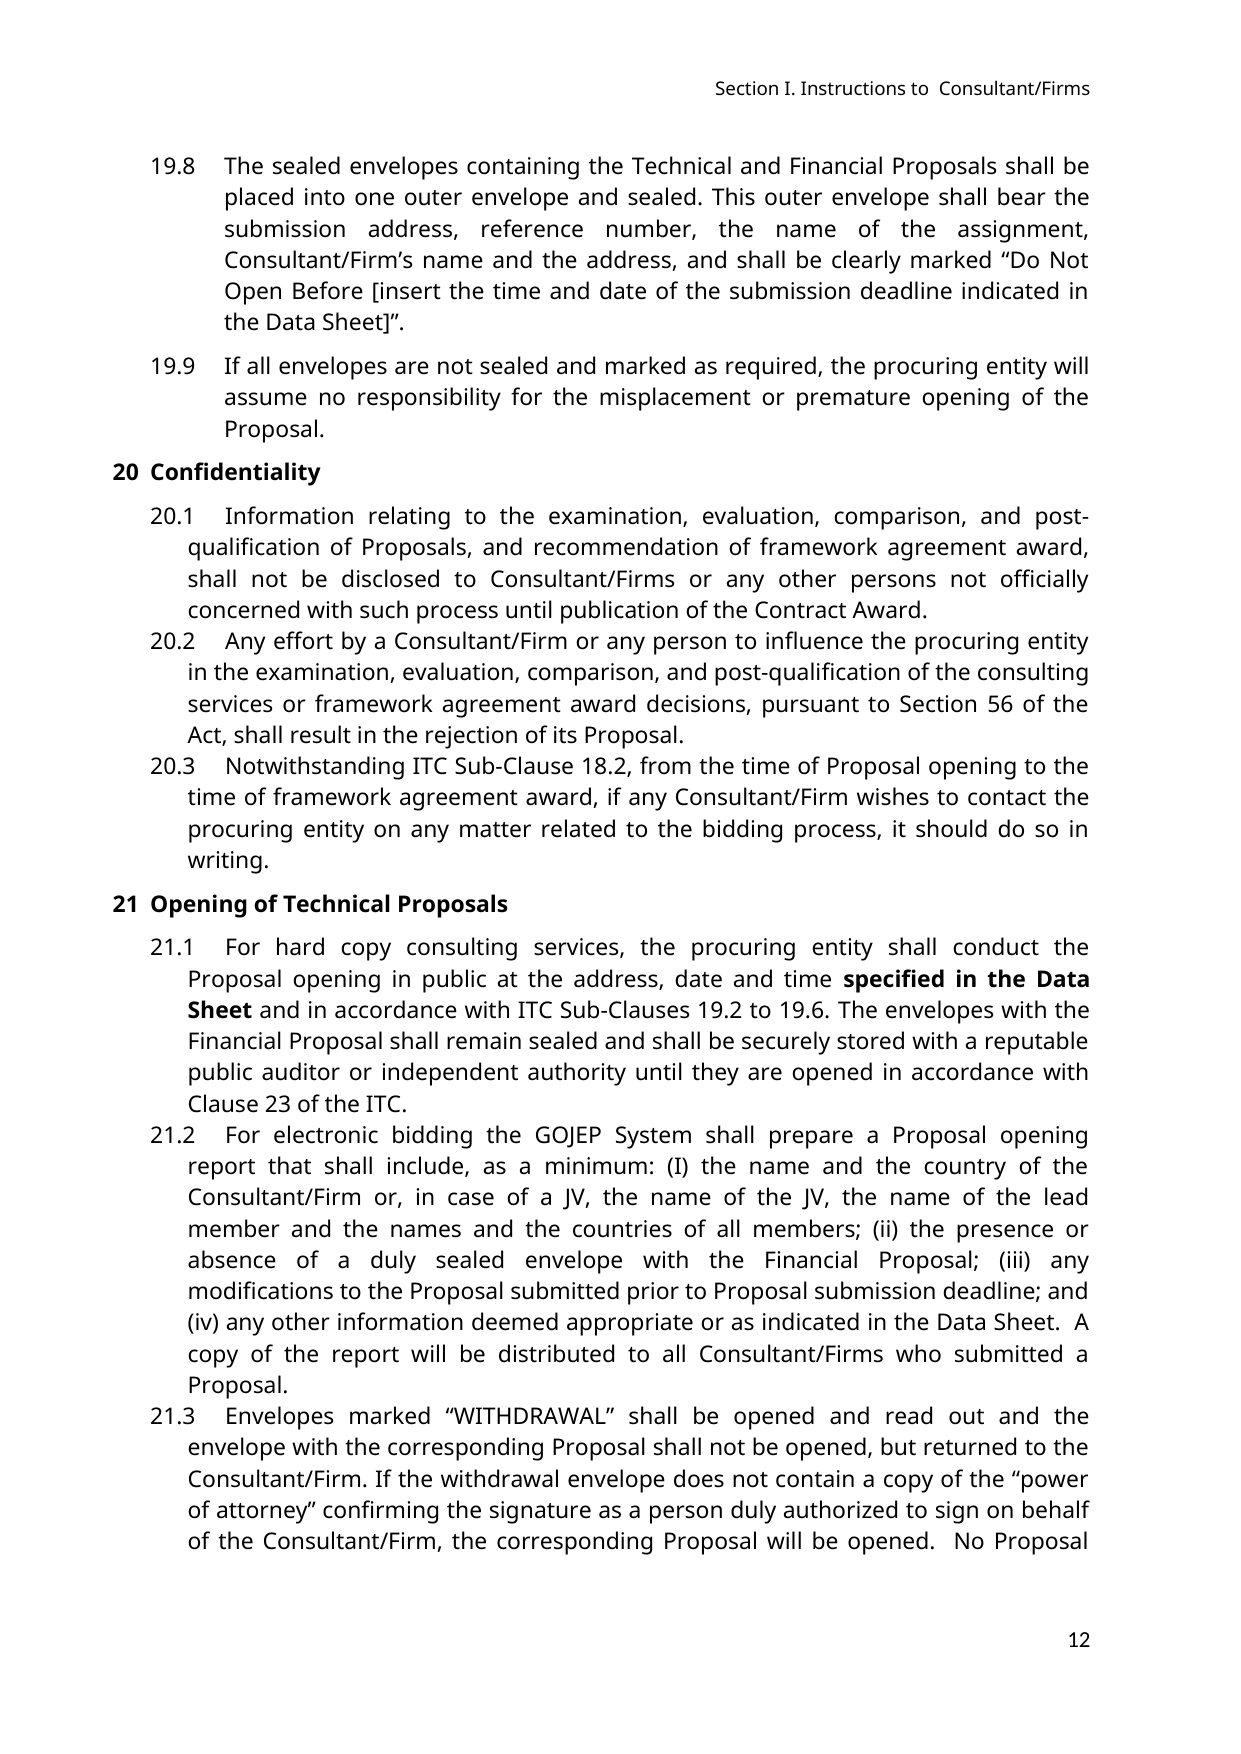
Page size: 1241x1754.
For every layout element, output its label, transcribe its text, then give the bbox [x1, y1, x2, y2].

list Information relating to the examination, evaluation, comparison, and post-qualification of Proposals, and recommendation of framework agreement award, shall not be disclosed to Consultant/Firms or any other persons not officially concerned with such process until publication of the Contract Award. [150, 500, 1090, 625]
list Any effort by a Consultant/Firm or any person to influence the procuring entity in the examination, evaluation, comparison, and post-qualification of the consulting services or framework agreement award decisions, pursuant to Section 56 of the Act, shall result in the rejection of its Proposal. [150, 625, 1090, 750]
list If all envelopes are not sealed and marked as required, the procuring entity will assume no responsibility for the misplacement or premature opening of the Proposal. [150, 350, 1090, 444]
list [150, 1400, 1090, 1556]
list The sealed envelopes containing the Technical and Financial Proposals shall be placed into one outer envelope and sealed. This outer envelope shall bear the submission address, reference number, the name of the assignment, Consultant/Firm’s name and the address, and shall be clearly marked “Do Not Open Before [insert the time and date of the submission deadline indicated in the Data Sheet]”. [150, 150, 1090, 337]
list Confidentiality [112, 456, 1090, 487]
list Opening of Technical Proposals [112, 887, 1090, 919]
list For electronic bidding the GOJEP System shall prepare a Proposal opening report that shall include, as a minimum: (I) the name and the country of the Consultant/Firm or, in case of a JV, the name of the JV, the name of the lead member and the names and the countries of all members; (ii) the presence or absence of a duly sealed envelope with the Financial Proposal; (iii) any modifications to the Proposal submitted prior to Proposal submission deadline; and (iv) any other information deemed appropriate or as indicated in the Data Sheet. A copy of the report will be distributed to all Consultant/Firms who submitted a Proposal. [150, 1119, 1090, 1400]
list Notwithstanding ITC Sub-Clause 18.2, from the time of Proposal opening to the time of framework agreement award, if any Consultant/Firm wishes to contact the procuring entity on any matter related to the bidding process, it should do so in writing. [150, 750, 1090, 875]
list For hard copy consulting services, the procuring entity shall conduct the Proposal opening in public at the address, date and time specified in the Data Sheet and in accordance with ITC Sub-Clauses 19.2 to 19.6. The envelopes with the Financial Proposal shall remain sealed and shall be securely stored with a reputable public auditor or independent authority until they are opened in accordance with Clause 23 of the ITC. [150, 931, 1090, 1119]
